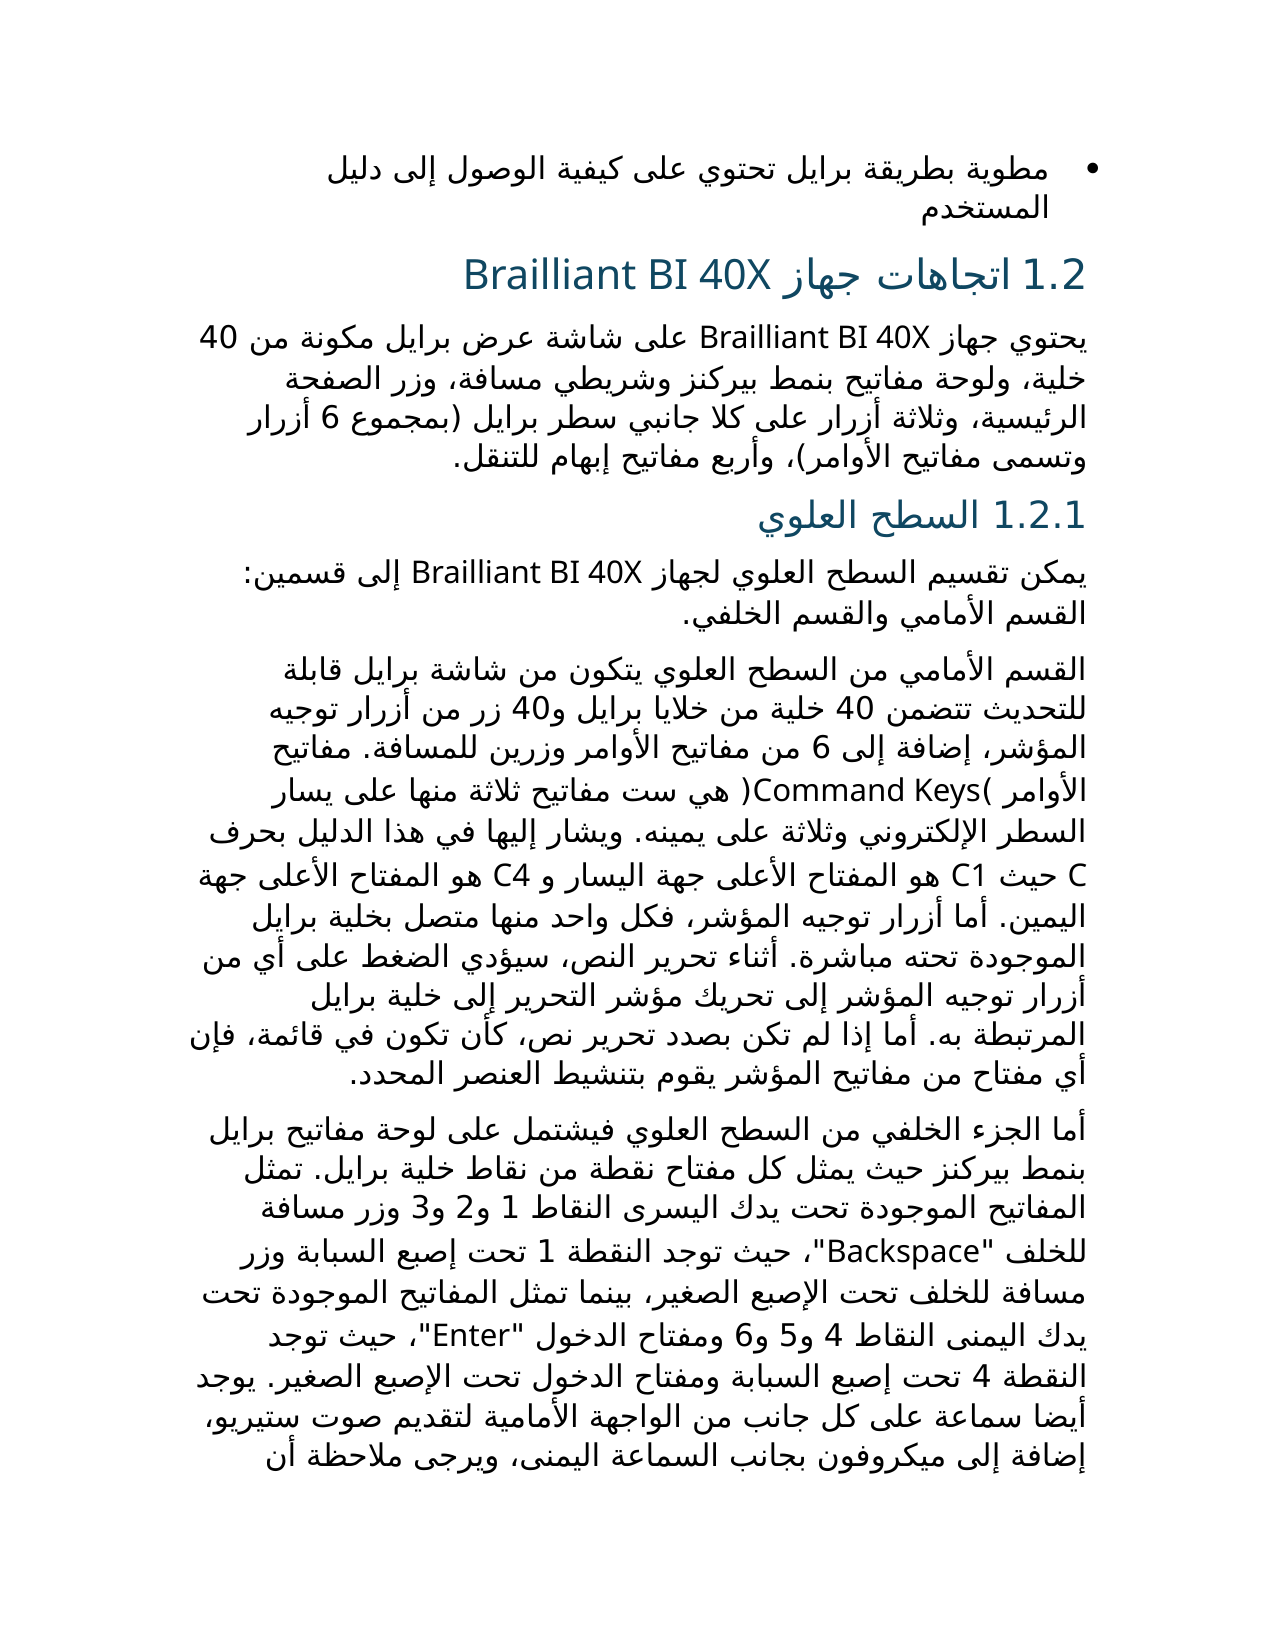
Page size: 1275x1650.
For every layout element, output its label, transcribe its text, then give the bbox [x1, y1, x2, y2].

subtitle 1.2 اتجاهات جهاز Brailliant BI 40X [187, 245, 1087, 302]
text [187, 1111, 1087, 1473]
text يحتوي جهاز Brailliant BI 40X على شاشة عرض برايل مكونة من 40 خلية، ولوحة مفاتيح بنمط بيركنز وشريطي مسافة، وزر الصفحة الرئيسية، وثلاثة أزرار على كلا جانبي سطر برايل (بمجموع 6 أزرار وتسمى مفاتيح الأوامر)، وأربع مفاتيح إبهام للتنقل. [187, 314, 1087, 475]
subtitle 1.2.1 السطح العلوي [187, 494, 1087, 538]
text القسم الأمامي من السطح العلوي يتكون من شاشة برايل قابلة للتحديث تتضمن 40 خلية من خلايا برايل و40 زر من أزرار توجيه المؤشر، إضافة إلى 6 من مفاتيح الأوامر وزرين للمسافة. مفاتيح الأوامر )Command Keys( هي ست مفاتيح ثلاثة منها على يسار السطر الإلكتروني وثلاثة على يمينه. ويشار إليها في هذا الدليل بحرف C حيث C1 هو المفتاح الأعلى جهة اليسار و C4 هو المفتاح الأعلى جهة اليمين. أما أزرار توجيه المؤشر، فكل واحد منها متصل بخلية برايل الموجودة تحته مباشرة. أثناء تحرير النص، سيؤدي الضغط على أي من أزرار توجيه المؤشر إلى تحريك مؤشر التحرير إلى خلية برايل المرتبطة به. أما إذا لم تكن بصدد تحرير نص، كأن تكون في قائمة، فإن أي مفتاح من مفاتيح المؤشر يقوم بتنشيط العنصر المحدد. [187, 651, 1087, 1092]
list مطوية بطريقة برايل تحتوي على كيفية الوصول إلى دليل المستخدم [187, 150, 1087, 226]
text يمكن تقسيم السطح العلوي لجهاز Brailliant BI 40X إلى قسمين: القسم الأمامي والقسم الخلفي. [187, 549, 1087, 631]
